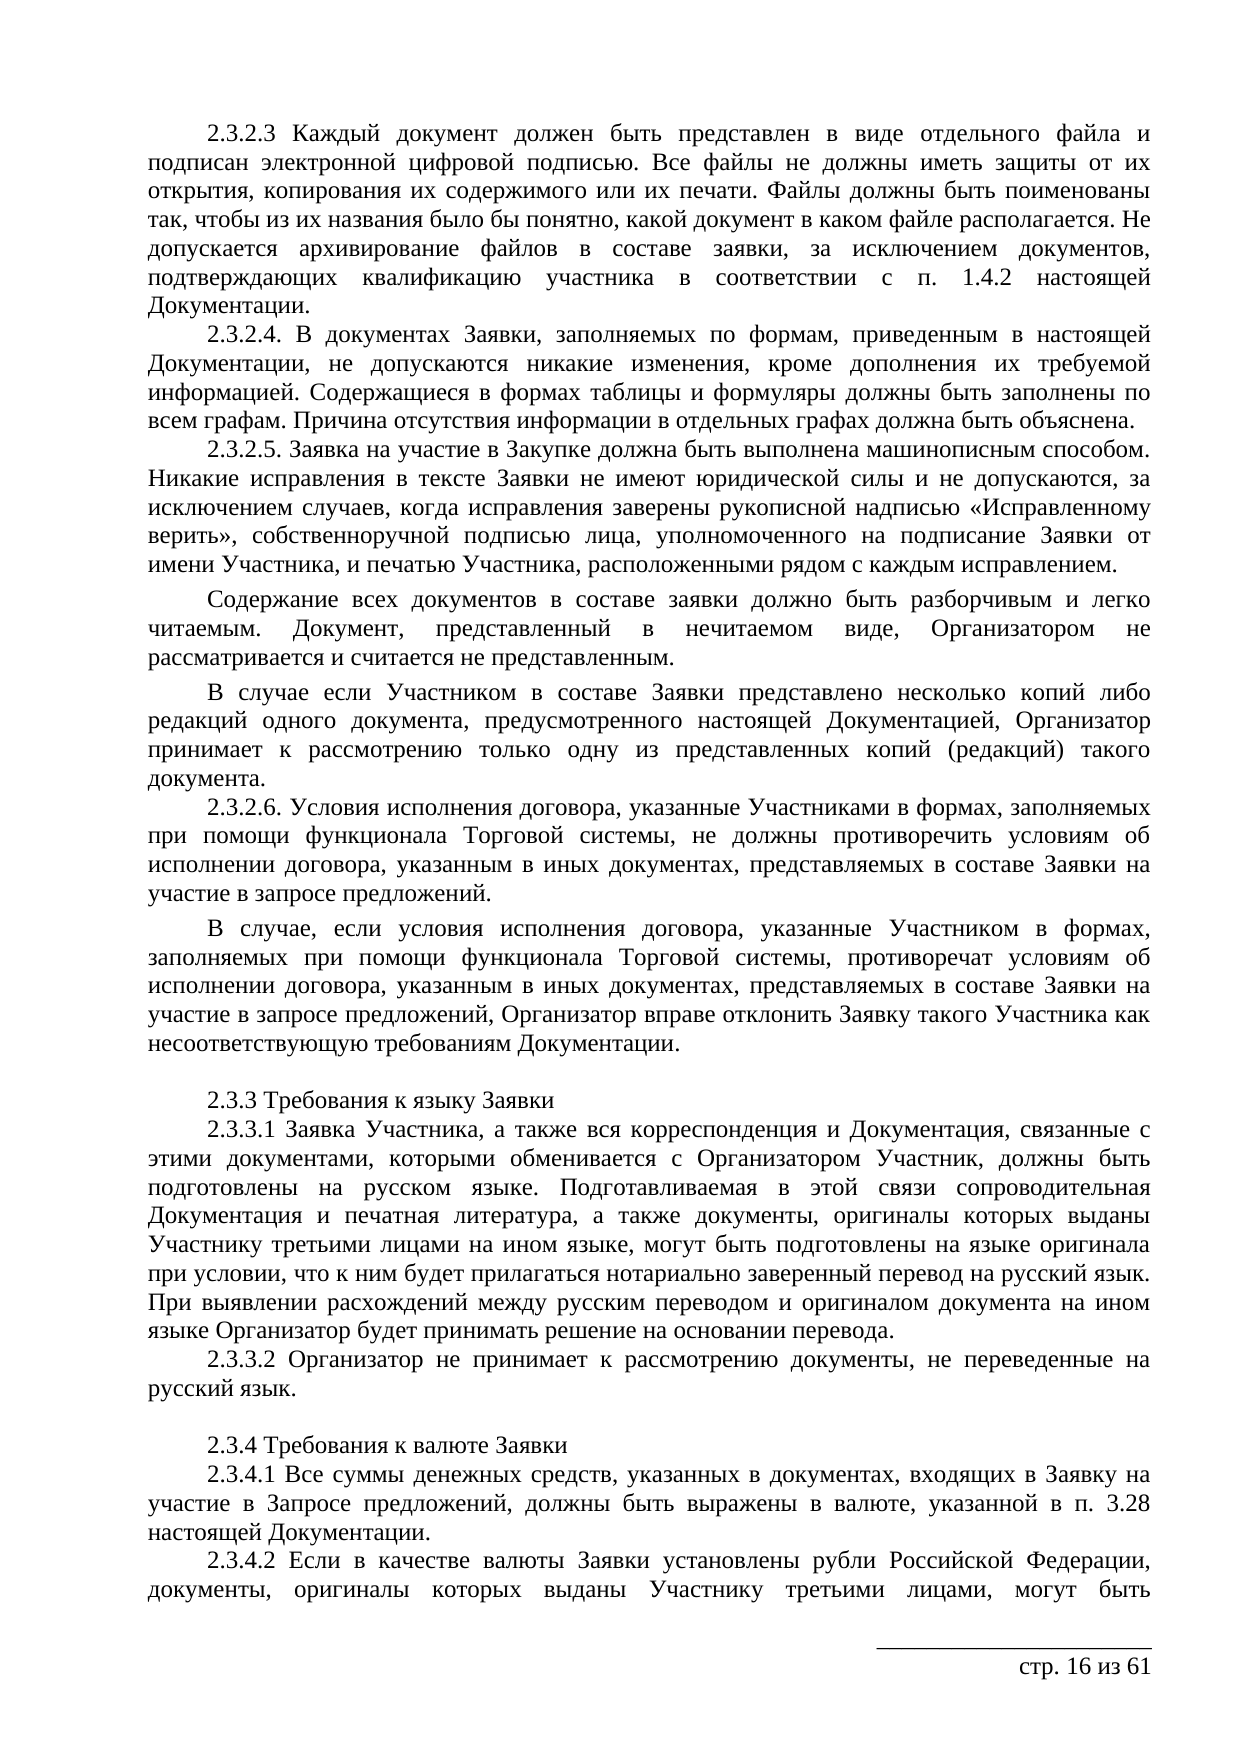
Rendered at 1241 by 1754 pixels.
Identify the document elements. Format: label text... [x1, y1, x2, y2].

text 2.3.3.1 Заявка Участника, а также вся корреспонденция и Документация, связанные с этими документами, которыми обменивается с Организатором Участник, должны быть подготовлены на русском языке. Подготавливаемая в этой связи сопроводительная Документация и печатная литература, а также документы, оригиналы которых выданы Участнику третьими лицами на ином языке, могут быть подготовлены на языке оригинала при условии, что к ним будет прилагаться нотариально заверенный перевод на русский язык. При выявлении расхождений между русским переводом и оригиналом документа на ином языке Организатор будет принимать решение на основании перевода. [148, 1114, 1152, 1344]
text 2.3.4 Требования к валюте Заявки [148, 1431, 1152, 1459]
text В случае, если условия исполнения договора, указанные Участником в формах, заполняемых при помощи функционала Торговой системы, противоречат условиям об исполнении договора, указанным в иных документах, представляемых в составе Заявки на участие в запросе предложений, Организатор вправе отклонить Заявку такого Участника как несоответствующую требованиям Документации. [148, 913, 1152, 1057]
text 2.3.2.6. Условия исполнения договора, указанные Участниками в формах, заполняемых при помощи функционала Торговой системы, не должны противоречить условиям об исполнении договора, указанным в иных документах, представляемых в составе Заявки на участие в запросе предложений. [148, 792, 1152, 907]
text 2.3.3 Требования к языку Заявки [148, 1086, 1152, 1114]
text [148, 1546, 1152, 1603]
text 2.3.2.3 Каждый документ должен быть представлен в виде отдельного файла и подписан электронной цифровой подписью. Все файлы не должны иметь защиты от их открытия, копирования их содержимого или их печати. Файлы должны быть поименованы так, чтобы из их названия было бы понятно, какой документ в каком файле располагается. Не допускается архивирование файлов в составе заявки, за исключением документов, подтверждающих квалификацию участника в соответствии с п. 1.4.2 настоящей Документации. [148, 118, 1152, 319]
text 2.3.2.4. В документах Заявки, заполняемых по формам, приведенным в настоящей Документации, не допускаются никакие изменения, кроме дополнения их требуемой информацией. Содержащиеся в формах таблицы и формуляры должны быть заполнены по всем графам. Причина отсутствия информации в отдельных графах должна быть объяснена. [148, 319, 1152, 434]
text 2.3.2.5. Заявка на участие в Закупке должна быть выполнена машинописным способом. Никакие исправления в тексте Заявки не имеют юридической силы и не допускаются, за исключением случаев, когда исправления заверены рукописной надписью «Исправленному верить», собственноручной подписью лица, уполномоченного на подписание Заявки от имени Участника, и печатью Участника, расположенными рядом с каждым исправлением. [148, 434, 1152, 578]
text Содержание всех документов в составе заявки должно быть разборчивым и легко читаемым. Документ, представленный в нечитаемом виде, Организатором не рассматривается и считается не представленным. [148, 584, 1152, 671]
text 2.3.4.1 Все суммы денежных средств, указанных в документах, входящих в Заявку на участие в Запросе предложений, должны быть выражены в валюте, указанной в п. 3.28 настоящей Документации. [148, 1459, 1152, 1546]
text 2.3.3.2 Организатор не принимает к рассмотрению документы, не переведенные на русский язык. [148, 1344, 1152, 1402]
text В случае если Участником в составе Заявки представлено несколько копий либо редакций одного документа, предусмотренного настоящей Документацией, Организатор принимает к рассмотрению только одну из представленных копий (редакций) такого документа. [148, 677, 1152, 792]
